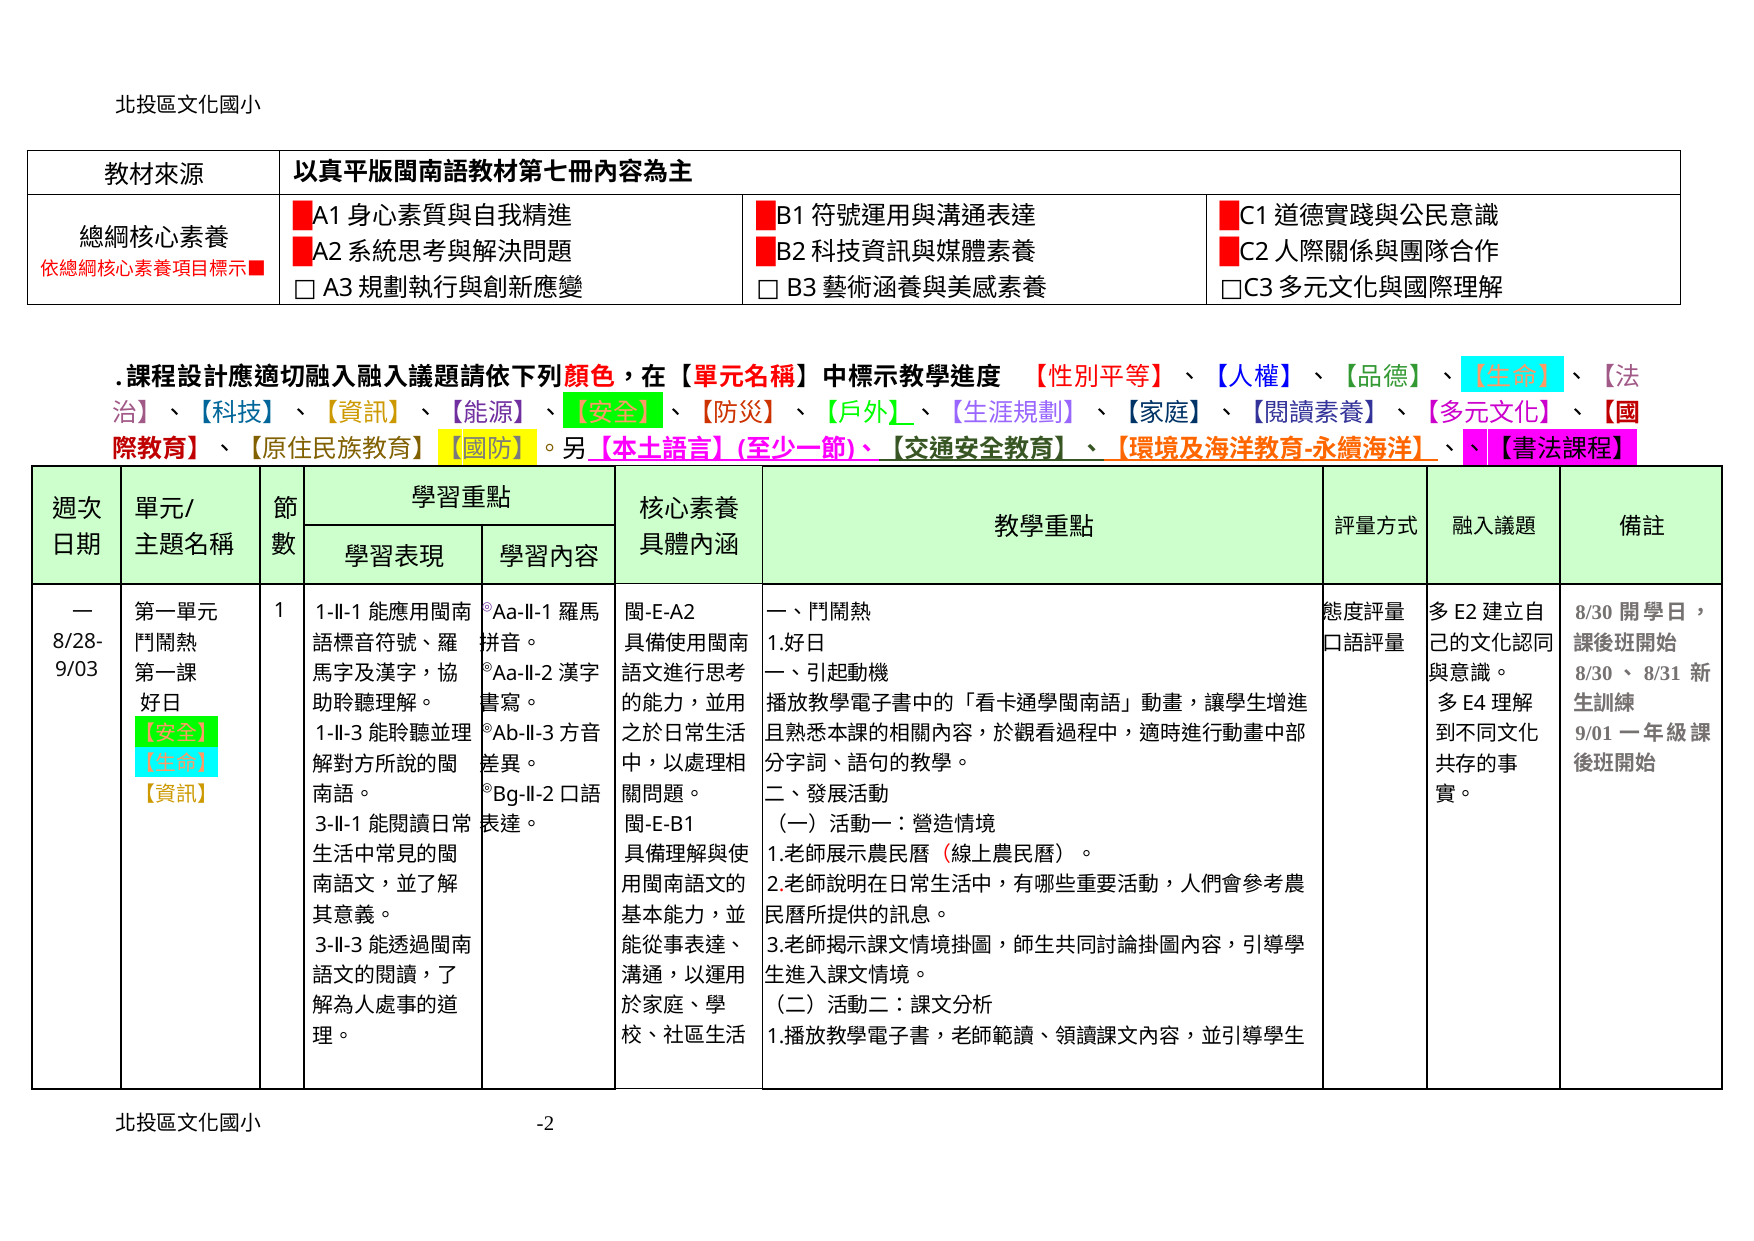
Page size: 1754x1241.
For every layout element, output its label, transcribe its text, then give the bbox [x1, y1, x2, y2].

table_cell 以真平版閩南語教材第七冊內容為主 [280, 151, 1680, 194]
table_header 單元/ 主題名稱 [122, 467, 259, 583]
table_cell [305, 585, 481, 1088]
table_header 節數 [261, 467, 303, 583]
table_header 評量方式 [1324, 467, 1426, 583]
table_header 週次日期 [33, 467, 120, 583]
table_header 核心素養 具體內涵 [616, 466, 762, 583]
table_cell 1 [261, 585, 303, 1088]
table_header 教學重點 [763, 467, 1322, 583]
table_cell █A1身心素質與自我精進 █A2系統思考與解決問題 □ A3規劃執行與創新應變 [280, 195, 742, 304]
table_cell 教材來源 [28, 151, 279, 194]
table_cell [1428, 585, 1559, 1088]
table_header 融入議題 [1428, 467, 1559, 583]
table_cell 學習內容 [483, 526, 614, 583]
text ․課程設計應適切融入融入議題請依下列顏色，在【單元名稱】中標示教學進度 【性別平等】、【人權】、【品德】、【生命】、【法治】、【科技】、【資訊】、【能源】、【安全】、【防災】、【戶外】、【生涯規劃】、【家庭】、【閱讀素養】、【多元文化】、【國際教育】、【原住民族教育】【國防】。另【本土語言】(至少一節)、【交通安全教育】、【環境及海洋教育-永續海洋】、、【書法課程】 [112, 356, 1641, 465]
table_cell 態度評量 口語評量 [1324, 585, 1426, 1088]
table_cell 學習表現 [305, 526, 481, 583]
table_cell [763, 585, 1322, 1088]
table_cell 一 8/28-9/03 [33, 585, 120, 1088]
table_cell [122, 585, 259, 1088]
table_cell 總綱核心素養 依總綱核心素養項目標示■ [28, 195, 279, 304]
table_header 備註 [1561, 467, 1721, 583]
table_header 學習重點 [305, 467, 614, 524]
table_cell █C1道德實踐與公民意識 █C2人際關係與團隊合作 □C3多元文化與國際理解 [1207, 195, 1680, 304]
table_cell █B1符號運用與溝通表達 █B2科技資訊與媒體素養 □ B3藝術涵養與美感素養 [743, 195, 1206, 304]
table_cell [1561, 585, 1721, 1088]
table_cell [616, 584, 762, 1088]
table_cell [483, 585, 614, 1088]
